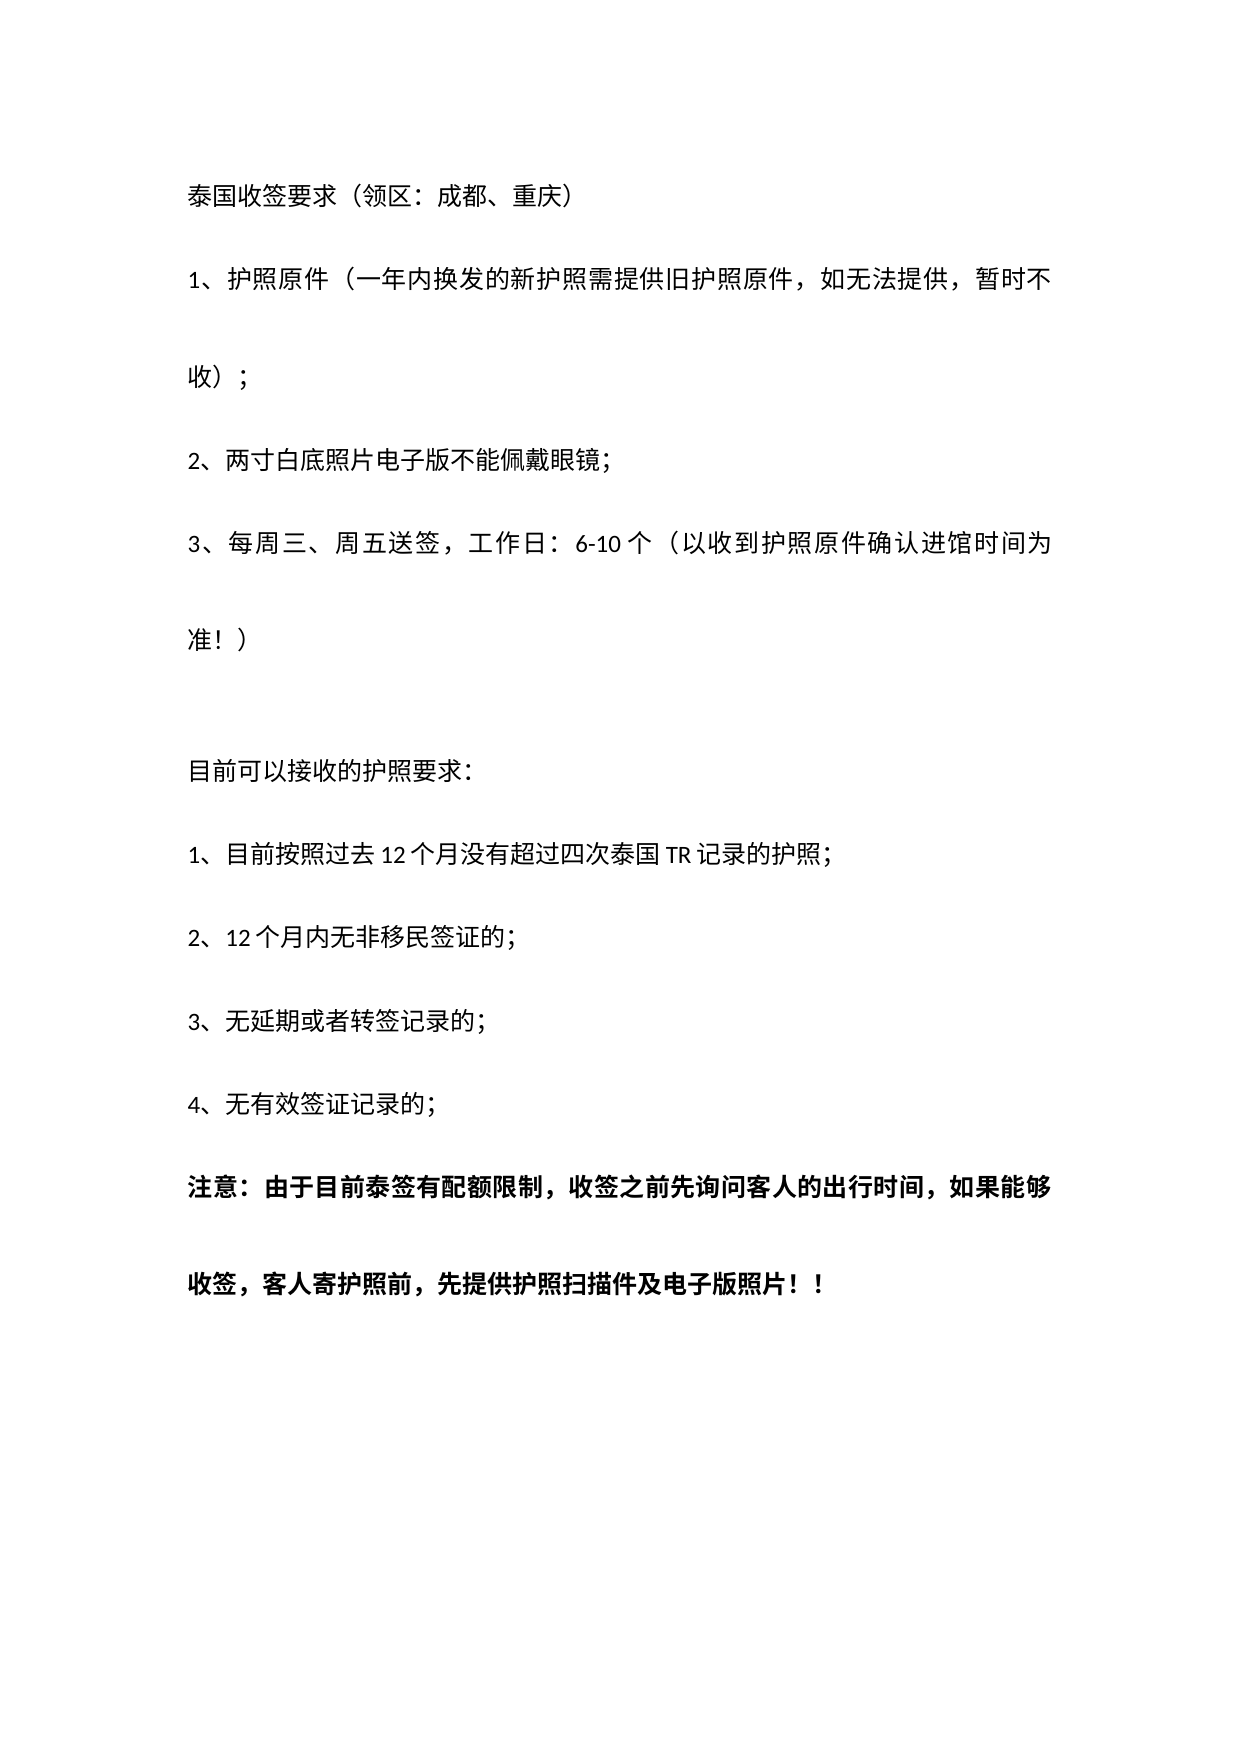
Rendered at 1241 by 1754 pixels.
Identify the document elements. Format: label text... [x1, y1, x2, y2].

text 3、每周三、周五送签，工作日：6-10个（以收到护照原件确认进馆时间为准！） [187, 509, 1053, 671]
text 4、无有效签证记录的； [187, 1070, 1053, 1135]
text 2、两寸白底照片电子版不能佩戴眼镜； [187, 426, 1053, 491]
text 注意：由于目前泰签有配额限制，收签之前先询问客人的出行时间，如果能够收签，客人寄护照前，先提供护照扫描件及电子版照片！！ [187, 1153, 1053, 1315]
text 1、目前按照过去12个月没有超过四次泰国TR记录的护照； [187, 820, 1053, 885]
text 泰国收签要求（领区：成都、重庆） [187, 162, 1053, 227]
text 3、无延期或者转签记录的； [187, 987, 1053, 1052]
text 2、12个月内无非移民签证的； [187, 903, 1053, 968]
text 1、护照原件（一年内换发的新护照需提供旧护照原件，如无法提供，暂时不收）； [187, 245, 1053, 408]
text 目前可以接收的护照要求： [187, 737, 1053, 802]
